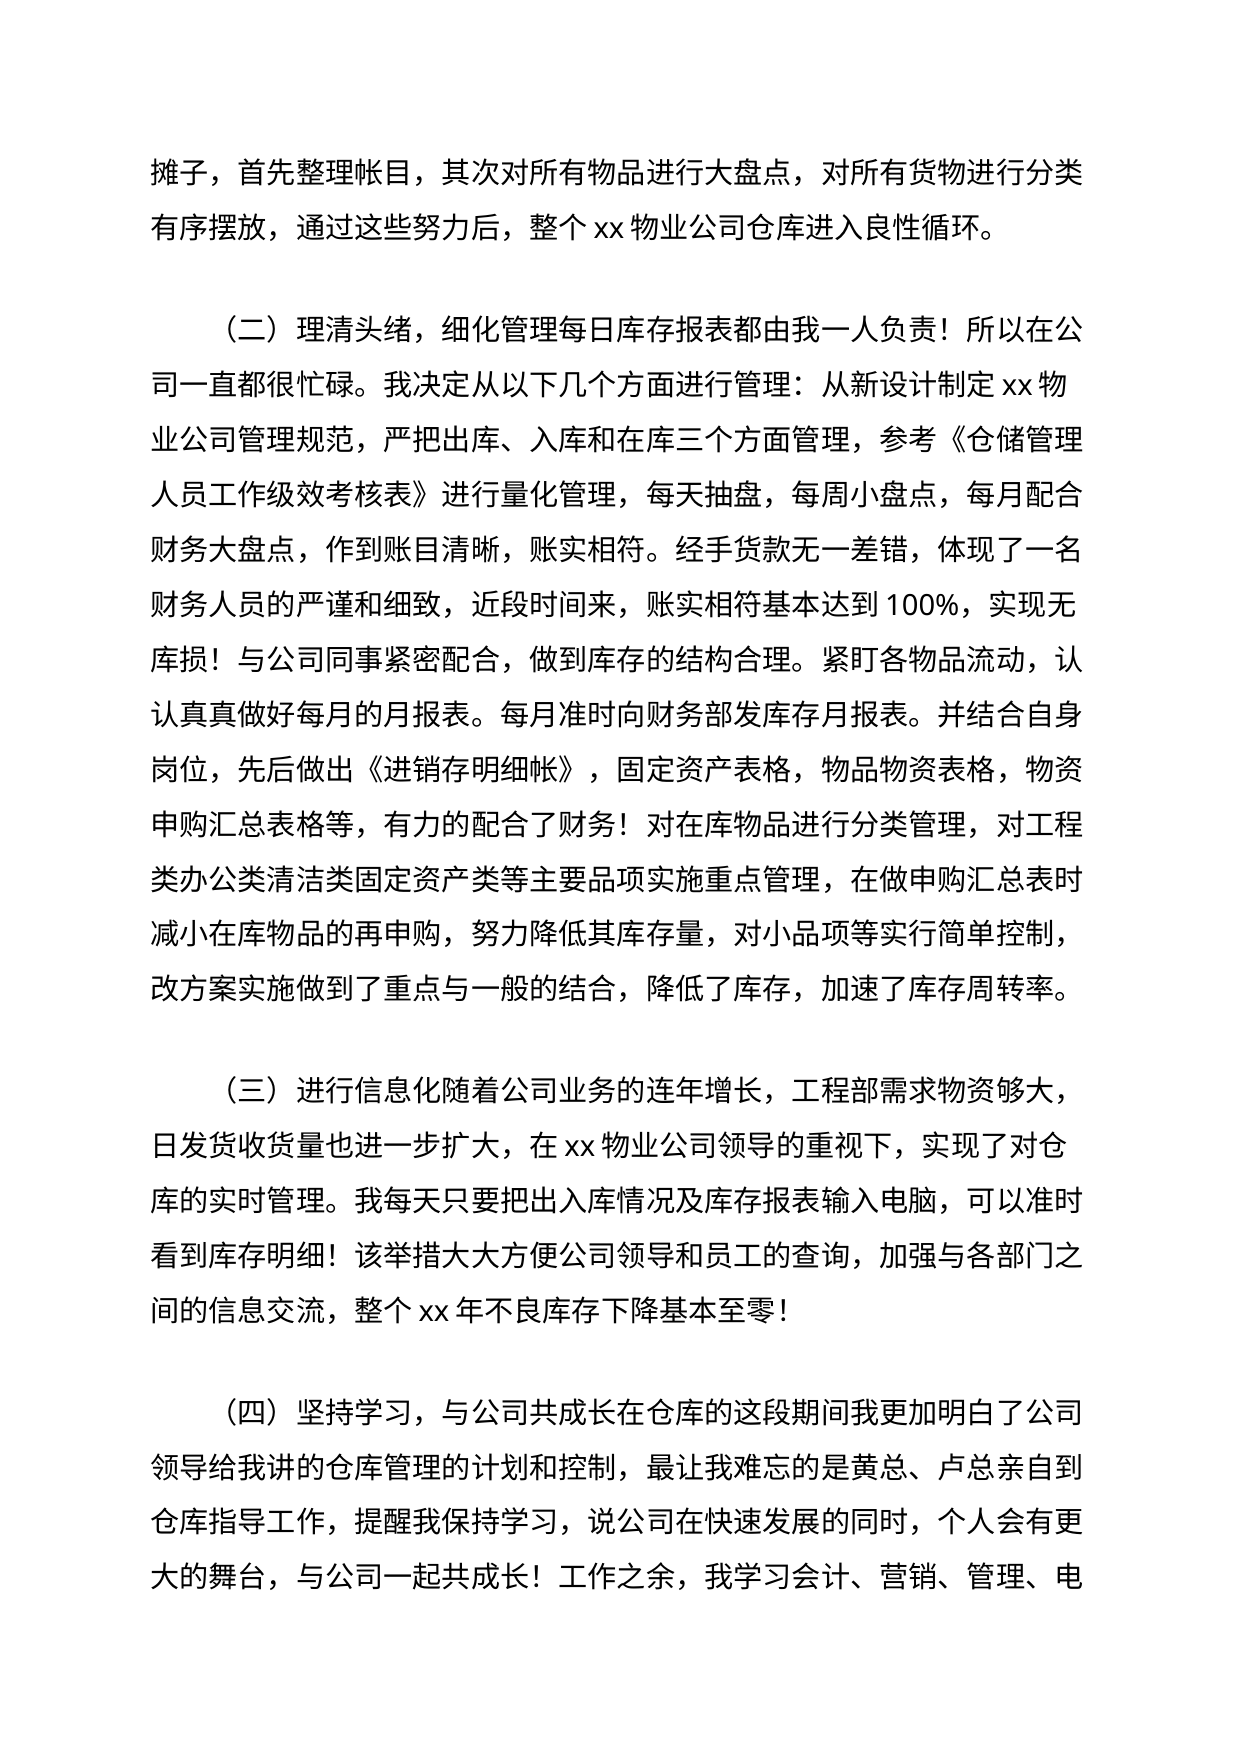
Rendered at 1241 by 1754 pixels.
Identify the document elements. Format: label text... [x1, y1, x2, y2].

text （二）理清头绪，细化管理每日库存报表都由我一人负责！所以在公司一直都很忙碌。我决定从以下几个方面进行管理：从新设计制定xx物业公司管理规范，严把出库、入库和在库三个方面管理，参考《仓储管理人员工作级效考核表》进行量化管理，每天抽盘，每周小盘点，每月配合财务大盘点，作到账目清晰，账实相符。经手货款无一差错，体现了一名财务人员的严谨和细致，近段时间来，账实相符基本达到100%，实现无库损！与公司同事紧密配合，做到库存的结构合理。紧盯各物品流动，认认真真做好每月的月报表。每月准时向财务部发库存月报表。并结合自身岗位，先后做出《进销存明细帐》，固定资产表格，物品物资表格，物资申购汇总表格等，有力的配合了财务！对在库物品进行分类管理，对工程类办公类清洁类固定资产类等主要品项实施重点管理，在做申购汇总表时减小在库物品的再申购，努力降低其库存量，对小品项等实行简单控制，改方案实施做到了重点与一般的结合，降低了库存，加速了库存周转率。 [150, 307, 1090, 1008]
text （三）进行信息化随着公司业务的连年增长，工程部需求物资够大，日发货收货量也进一步扩大，在xx物业公司领导的重视下，实现了对仓库的实时管理。我每天只要把出入库情况及库存报表输入电脑，可以准时看到库存明细！该举措大大方便公司领导和员工的查询，加强与各部门之间的信息交流，整个xx年不良库存下降基本至零！ [150, 1068, 1090, 1330]
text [150, 150, 1090, 247]
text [150, 1389, 1090, 1596]
